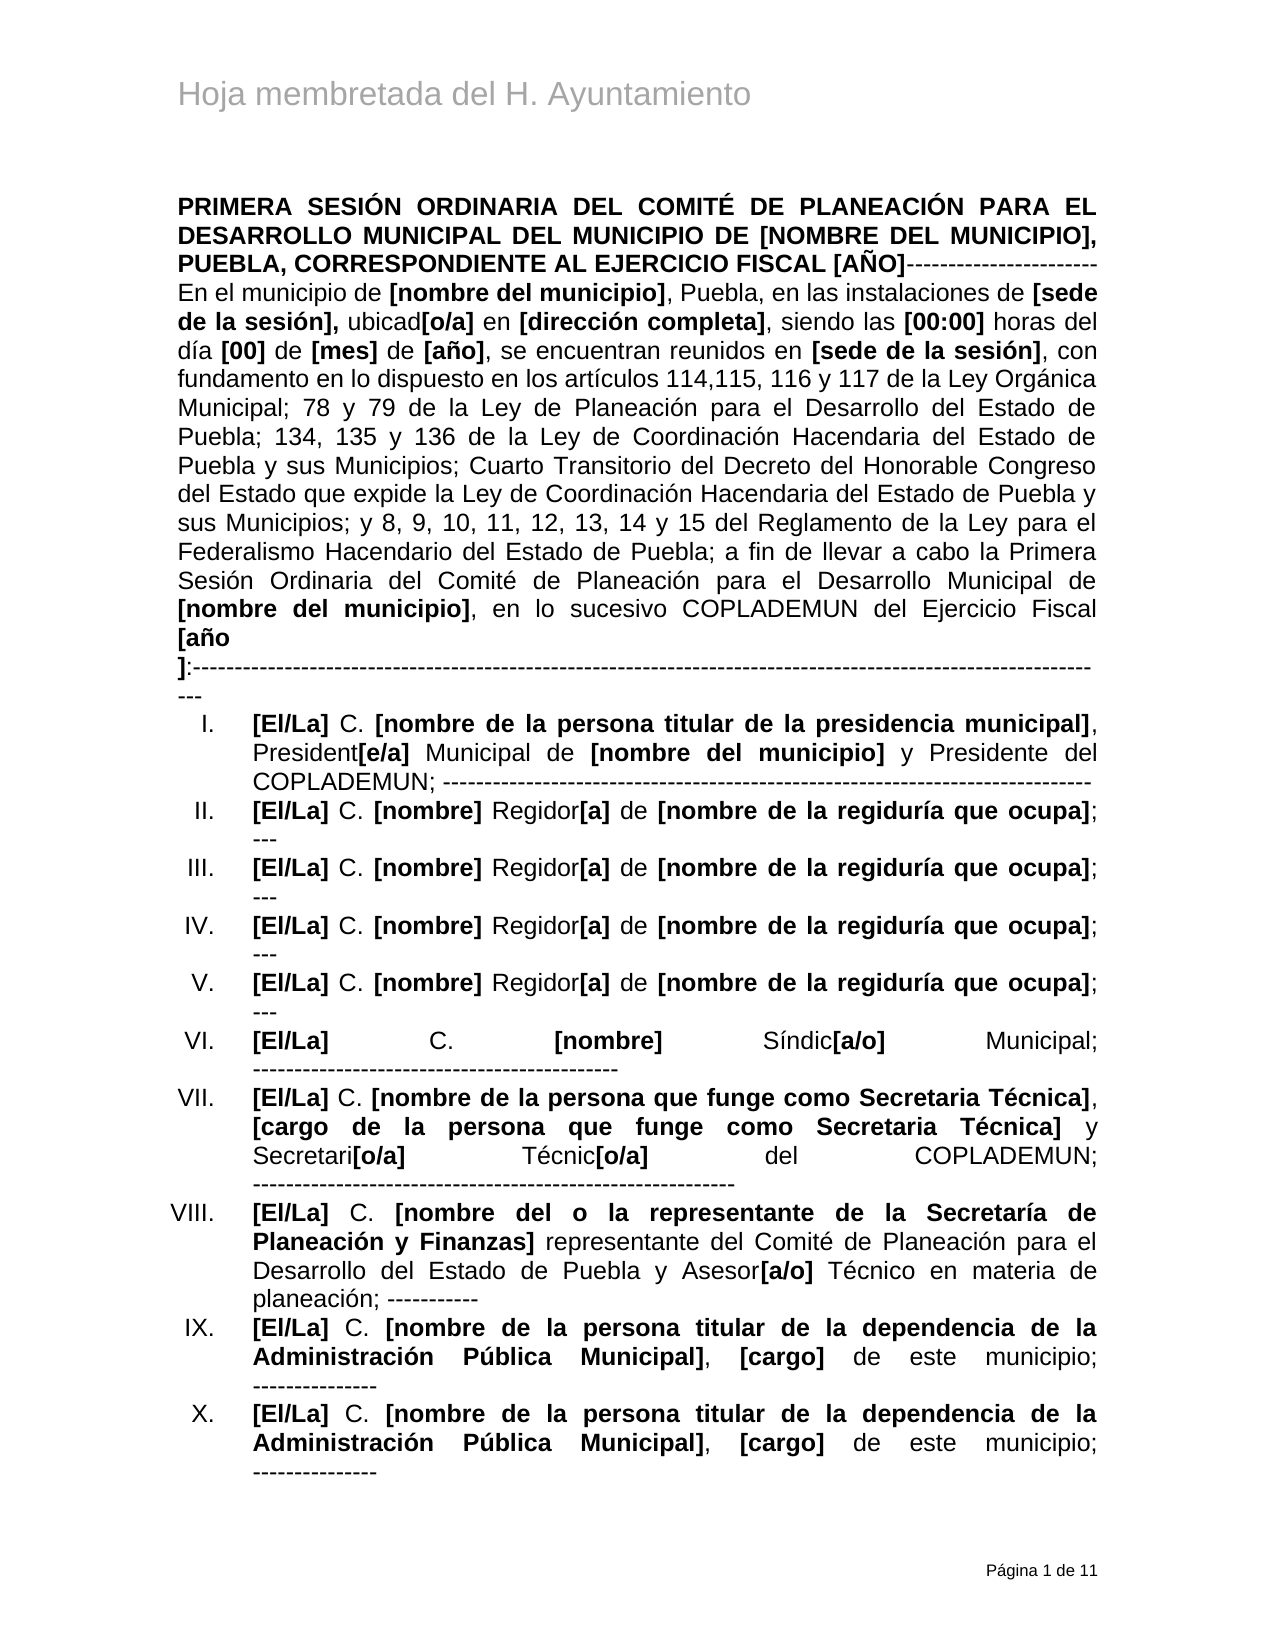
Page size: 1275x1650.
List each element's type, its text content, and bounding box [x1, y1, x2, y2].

list [El/La] C. [nombre de la persona que funge como Secretaria Técnica], [cargo de la persona que funge como Secretaria Técnica] y Secretari[o/a] Técnic[o/a] del COPLADEMUN; ---------------------------------------------------------- [215, 1083, 1098, 1198]
list [El/La] C. [nombre] Regidor[a] de [nombre de la regiduría que ocupa]; --- [215, 796, 1098, 853]
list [215, 1399, 1098, 1486]
text PRIMERA SESIÓN ORDINARIA DEL COMITÉ DE PLANEACIÓN PARA EL DESARROLLO MUNICIPAL DEL MUNICIPIO DE [NOMBRE DEL MUNICIPIO], PUEBLA, CORRESPONDIENTE AL EJERCICIO FISCAL [AÑO]----------------------- En el municipio de [nombre del municipio], Puebla, en las instalaciones de [sede de la sesión], ubicad[o/a] en [dirección completa], siendo las [00:00] horas del día [00] de [mes] de [año], se encuentran reunidos en [sede de la sesión], con fundamento en lo dispuesto en los artículos 114,115, 116 y 117 de la Ley Orgánica Municipal; 78 y 79 de la Ley de Planeación para el Desarrollo del Estado de Puebla; 134, 135 y 136 de la Ley de Coordinación Hacendaria del Estado de Puebla y sus Municipios; Cuarto Transitorio del Decreto del Honorable Congreso del Estado que expide la Ley de Coordinación Hacendaria del Estado de Puebla y sus Municipios; y 8, 9, 10, 11, 12, 13, 14 y 15 del Reglamento de la Ley para el Federalismo Hacendario del Estado de Puebla; a fin de llevar a cabo la Primera Sesión Ordinaria del Comité de Planeación para el Desarrollo Municipal de [nombre del municipio], en lo sucesivo COPLADEMUN del Ejercicio Fiscal [año]:--------------------------------------------------------------------------------------------------------------- [177, 192, 1098, 709]
list [El/La] C. [nombre] Regidor[a] de [nombre de la regiduría que ocupa]; --- [215, 911, 1098, 968]
list [El/La] C. [nombre] Síndic[a/o] Municipal; -------------------------------------------- [215, 1026, 1098, 1083]
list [215, 1313, 1098, 1399]
list [El/La] C. [nombre del o la representante de la Secretaría de Planeación y Finanzas] representante del Comité de Planeación para el Desarrollo del Estado de Puebla y Asesor[a/o] Técnico en materia de planeación; ----------- [215, 1198, 1098, 1313]
list [El/La] C. [nombre] Regidor[a] de [nombre de la regiduría que ocupa]; --- [215, 968, 1098, 1026]
list [El/La] C. [nombre] Regidor[a] de [nombre de la regiduría que ocupa]; --- [215, 853, 1098, 911]
list [El/La] C. [nombre de la persona titular de la presidencia municipal], President[e/a] Municipal de [nombre del municipio] y Presidente del COPLADEMUN; ------------------------------------------------------------------------------ [215, 709, 1098, 796]
